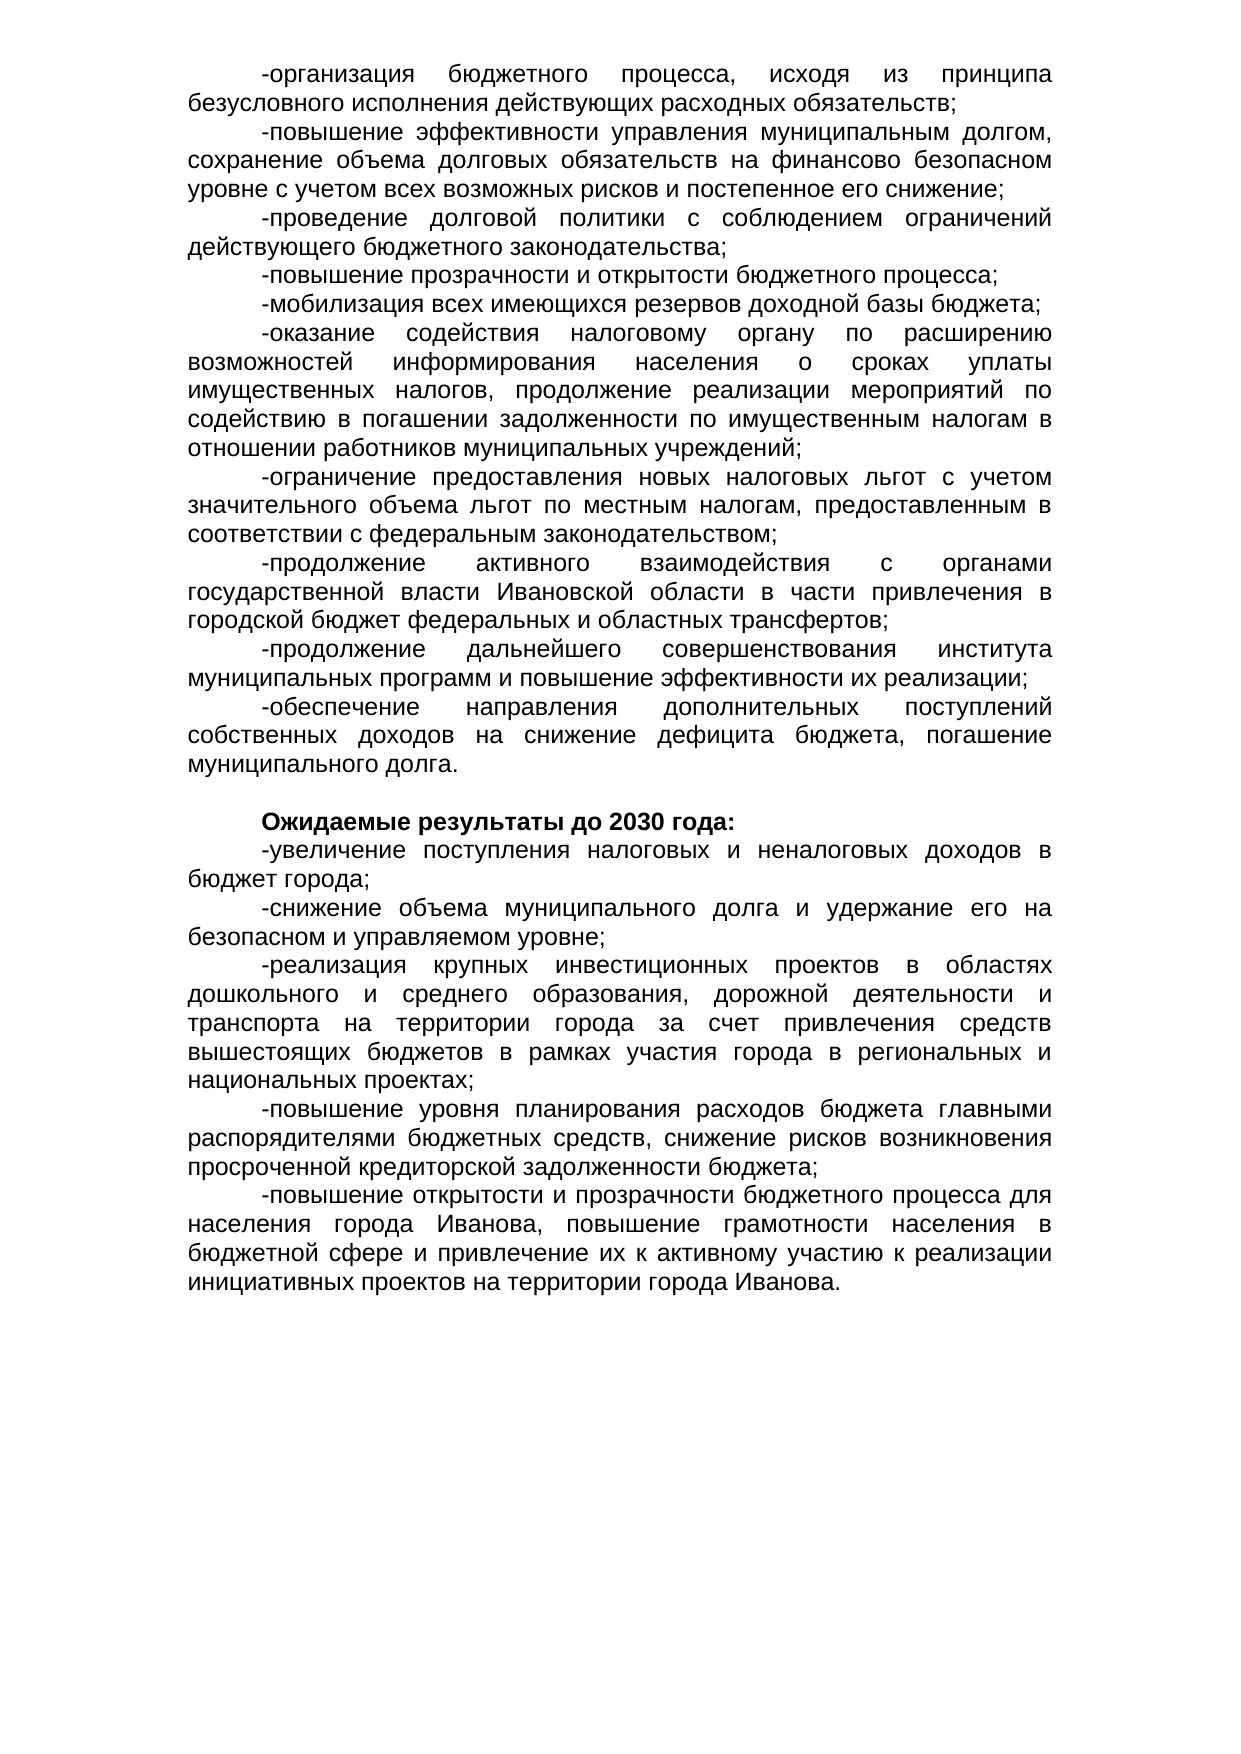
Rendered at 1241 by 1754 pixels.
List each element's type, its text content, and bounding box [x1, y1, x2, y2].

text -обеспечение направления дополнительных поступлений собственных доходов на снижение дефицита бюджета, погашение муниципального долга. [187, 692, 1053, 778]
text -мобилизация всех имеющихся резервов доходной базы бюджета; [187, 289, 1053, 318]
text -продолжение дальнейшего совершенствования института муниципальных программ и повышение эффективности их реализации; [187, 634, 1053, 692]
text -снижение объема муниципального долга и удержание его на безопасном и управляемом уровне; [187, 893, 1053, 950]
text -организация бюджетного процесса, исходя из принципа безусловного исполнения действующих расходных обязательств; [187, 59, 1053, 117]
text -повышение прозрачности и открытости бюджетного процесса; [187, 260, 1053, 289]
text Ожидаемые результаты до 2030 года: [187, 807, 1053, 835]
text -продолжение активного взаимодействия с органами государственной власти Ивановской области в части привлечения в городской бюджет федеральных и областных трансфертов; [187, 548, 1053, 634]
text -проведение долговой политики с соблюдением ограничений действующего бюджетного законодательства; [187, 203, 1053, 260]
text -оказание содействия налоговому органу по расширению возможностей информирования населения о сроках уплаты имущественных налогов, продолжение реализации мероприятий по содействию в погашении задолженности по имущественным налогам в отношении работников муниципальных учреждений; [187, 318, 1053, 462]
text -увеличение поступления налоговых и неналоговых доходов в бюджет города; [187, 835, 1053, 893]
text -повышение уровня планирования расходов бюджета главными распорядителями бюджетных средств, снижение рисков возникновения просроченной кредиторской задолженности бюджета; [187, 1094, 1053, 1180]
text -повышение открытости и прозрачности бюджетного процесса для населения города Иванова, повышение грамотности населения в бюджетной сфере и привлечение их к активному участию к реализации инициативных проектов на территории города Иванова. [187, 1180, 1053, 1295]
text -повышение эффективности управления муниципальным долгом, сохранение объема долговых обязательств на финансово безопасном уровне с учетом всех возможных рисков и постепенное его снижение; [187, 117, 1053, 203]
text -реализация крупных инвестиционных проектов в областях дошкольного и среднего образования, дорожной деятельности и транспорта на территории города за счет привлечения средств вышестоящих бюджетов в рамках участия города в региональных и национальных проектах; [187, 950, 1053, 1094]
text -ограничение предоставления новых налоговых льгот с учетом значительного объема льгот по местным налогам, предоставленным в соответствии с федеральным законодательством; [187, 462, 1053, 548]
